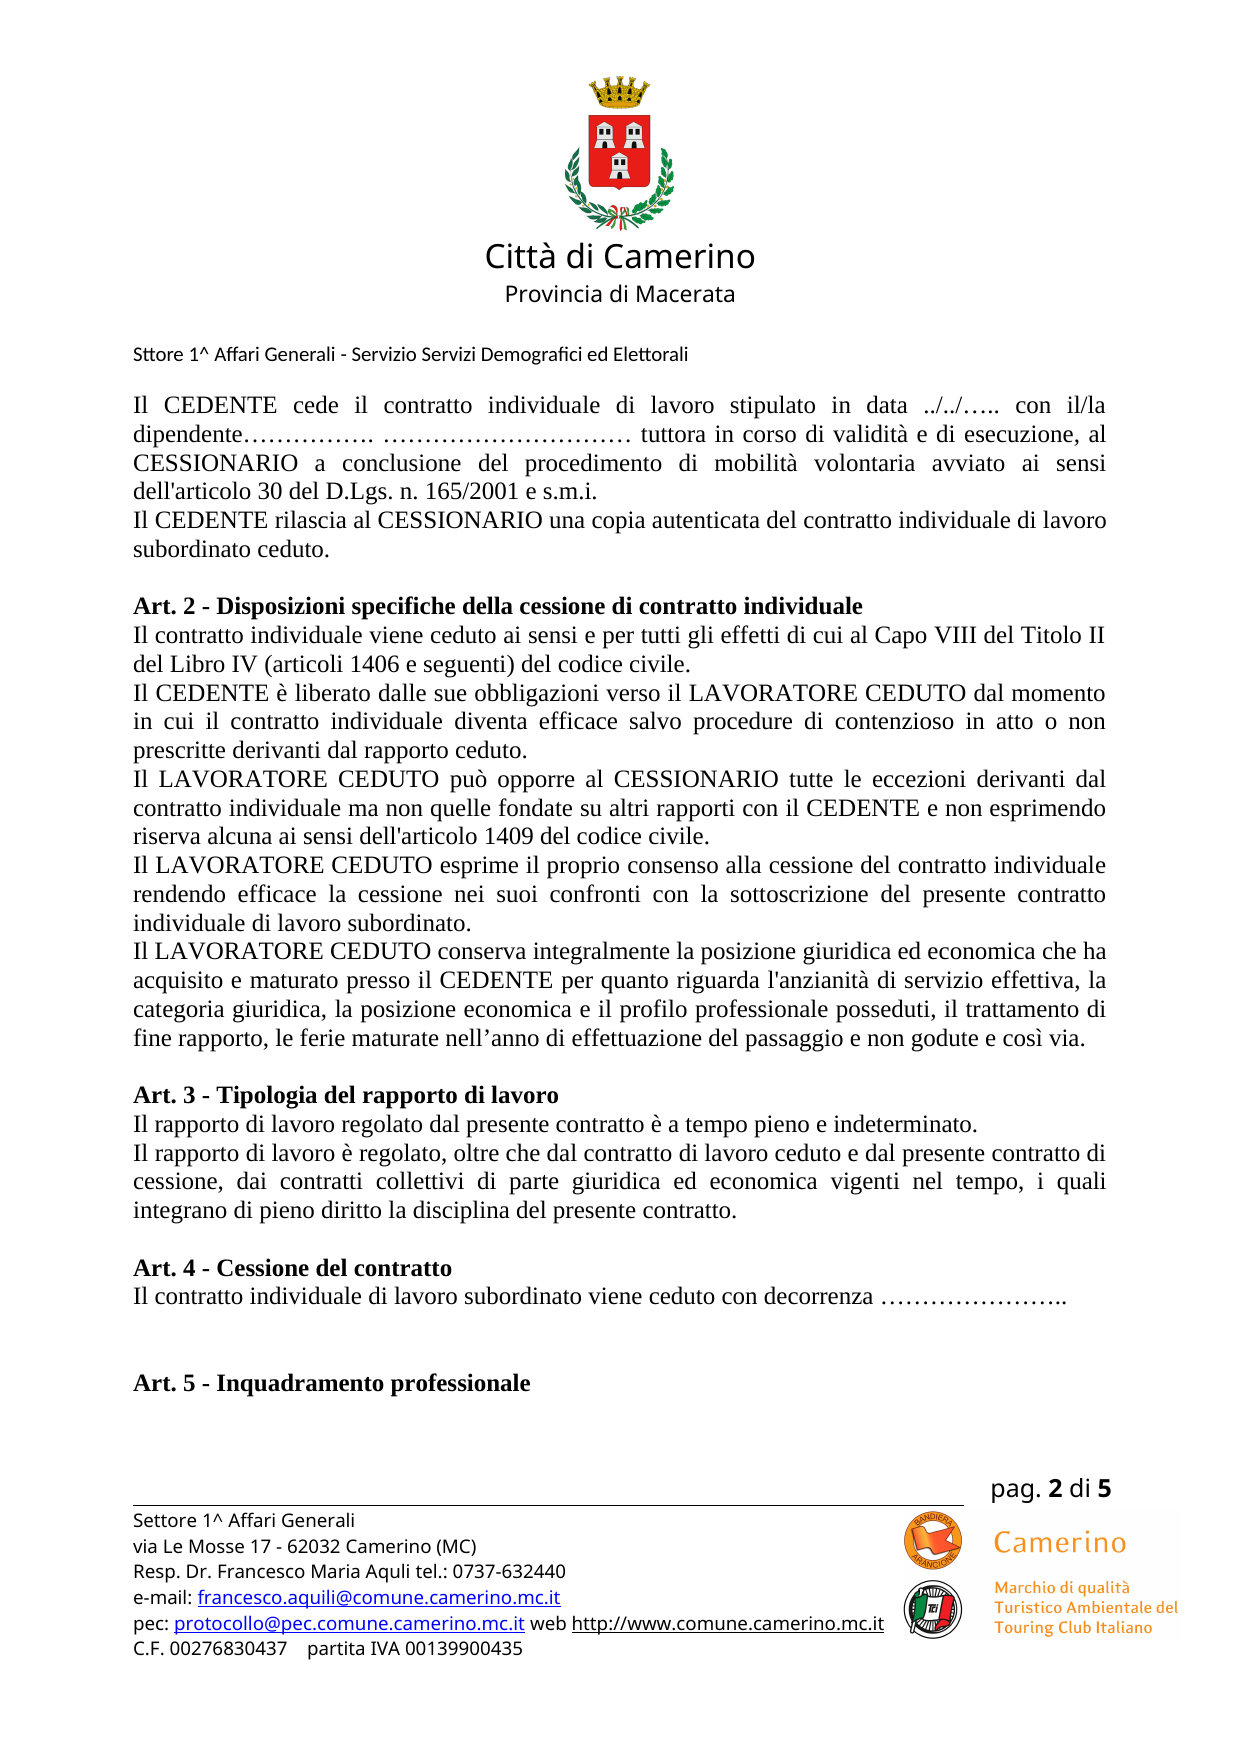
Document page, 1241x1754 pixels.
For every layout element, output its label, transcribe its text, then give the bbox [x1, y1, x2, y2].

text Il contratto individuale di lavoro subordinato viene ceduto con decorrenza ………………….. [133, 1281, 1107, 1310]
text Il rapporto di lavoro è regolato, oltre che dal contratto di lavoro ceduto e dal presente contratto di cessione, dai contratti collettivi di parte giuridica ed economica vigenti nel tempo, i quali integrano di pieno diritto la disciplina del presente contratto. [133, 1138, 1107, 1224]
text Il LAVORATORE CEDUTO può opporre al CESSIONARIO tutte le eccezioni derivanti dal contratto individuale ma non quelle fondate su altri rapporti con il CEDENTE e non esprimendo riserva alcuna ai sensi dell'articolo 1409 del codice civile. [133, 764, 1107, 850]
text Il CEDENTE è liberato dalle sue obbligazioni verso il LAVORATORE CEDUTO dal momento in cui il contratto individuale diventa efficace salvo procedure di contenzioso in atto o non prescritte derivanti dal rapporto ceduto. [133, 678, 1107, 764]
picture [902, 1510, 1181, 1640]
text Il rapporto di lavoro regolato dal presente contratto è a tempo pieno e indeterminato. [133, 1109, 1107, 1138]
text Il CEDENTE rilascia al CESSIONARIO una copia autenticata del contratto individuale di lavoro subordinato ceduto. [133, 505, 1107, 563]
text Il CEDENTE cede il contratto individuale di lavoro stipulato in data ../../….. con il/la dipendente……………. ………………………… tuttora in corso di validità e di esecuzione, al CESSIONARIO a conclusione del procedimento di mobilità volontaria avviato ai sensi dell'articolo 30 del D.Lgs. n. 165/2001 e s.m.i. [133, 390, 1107, 505]
text Art. 3 - Tipologia del rapporto di lavoro [133, 1080, 1107, 1109]
text Art. 4 - Cessione del contratto [133, 1253, 1107, 1281]
text Il contratto individuale viene ceduto ai sensi e per tutti gli effetti di cui al Capo VIII del Titolo II del Libro IV (articoli 1406 e seguenti) del codice civile. [133, 620, 1107, 678]
text Il LAVORATORE CEDUTO conserva integralmente la posizione giuridica ed economica che ha acquisito e maturato presso il CEDENTE per quanto riguarda l'anzianità di servizio effettiva, la categoria giuridica, la posizione economica e il profilo professionale posseduti, il trattamento di fine rapporto, le ferie maturate nell’anno di effettuazione del passaggio e non godute e così via. [133, 936, 1107, 1051]
picture [561, 75, 679, 233]
text Il LAVORATORE CEDUTO esprime il proprio consenso alla cessione del contratto individuale rendendo efficace la cessione nei suoi confronti con la sottoscrizione del presente contratto individuale di lavoro subordinato. [133, 850, 1107, 936]
text Art. 2 - Disposizioni specifiche della cessione di contratto individuale [133, 591, 1107, 620]
text Art. 5 - Inquadramento professionale [133, 1368, 1107, 1396]
